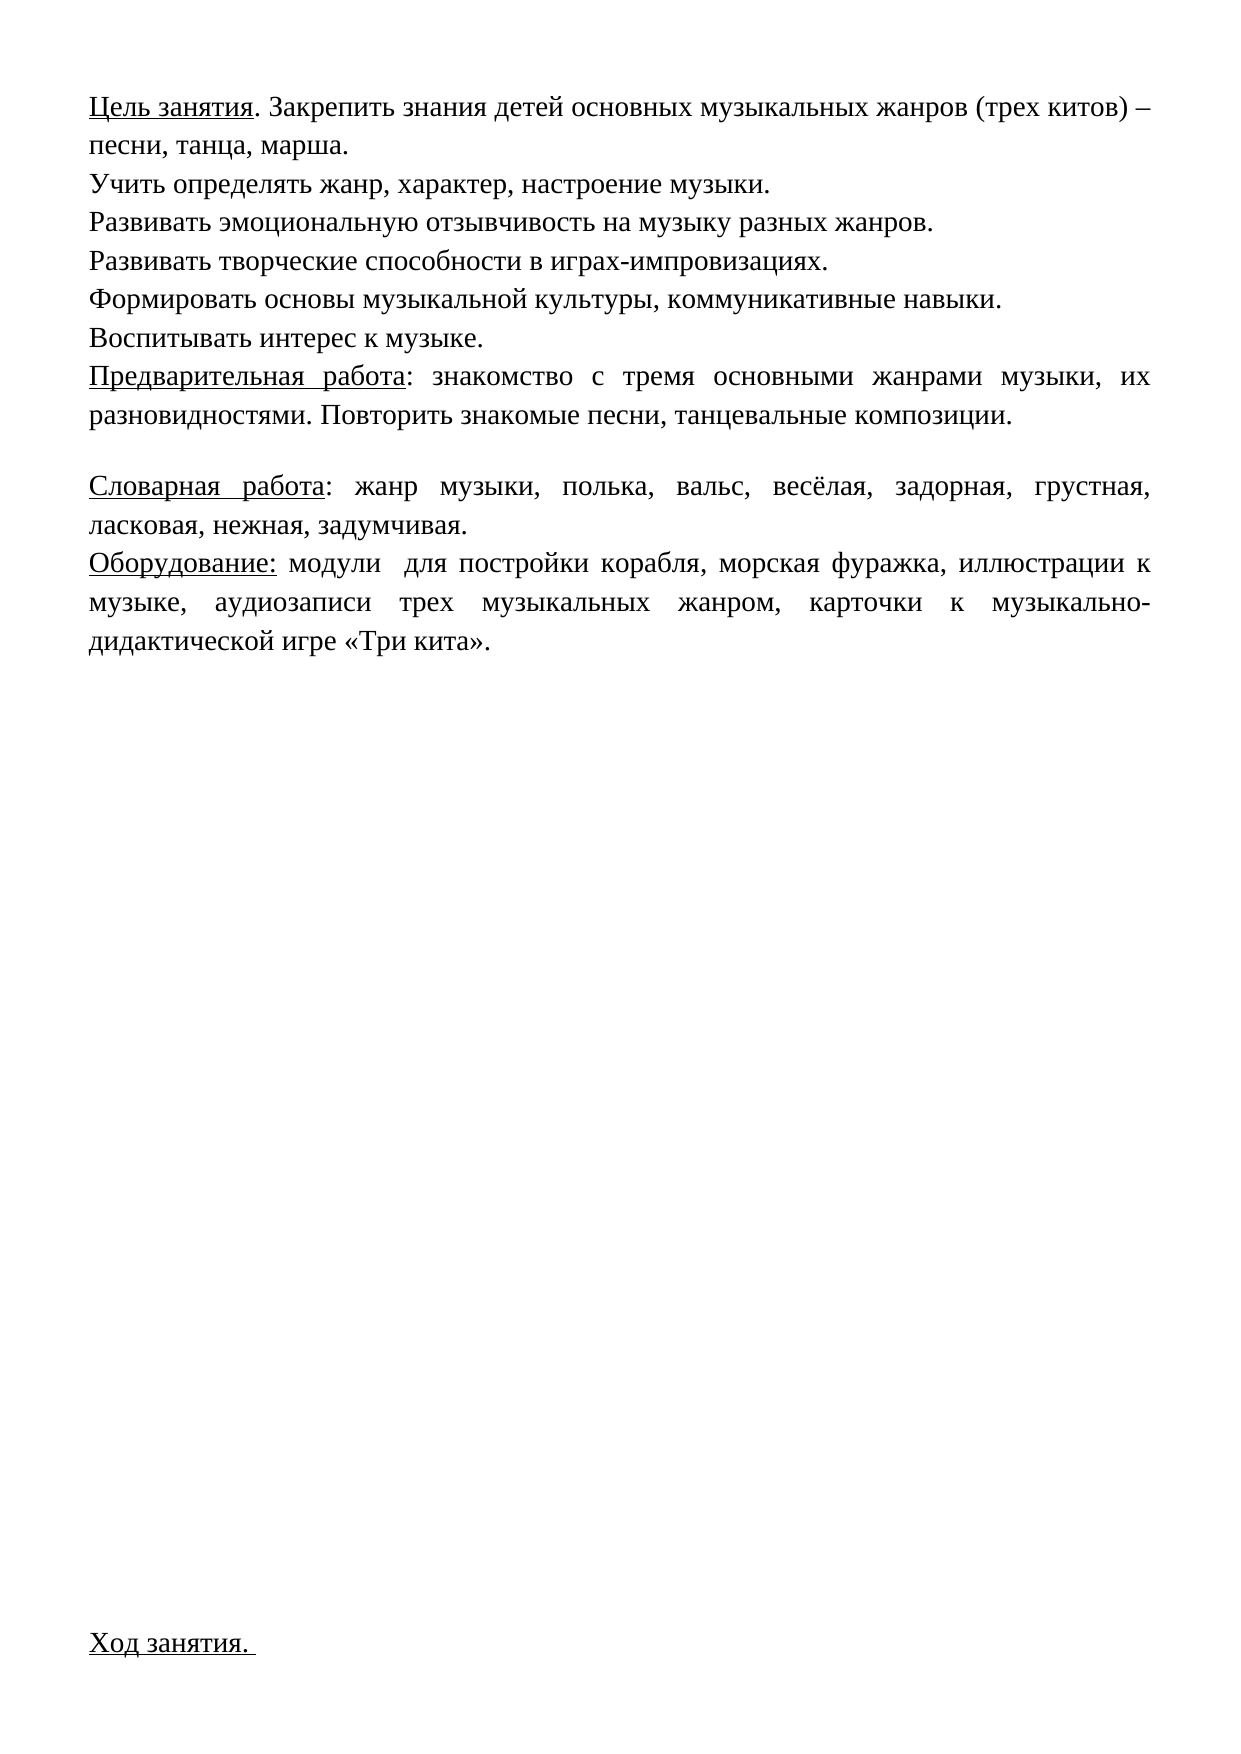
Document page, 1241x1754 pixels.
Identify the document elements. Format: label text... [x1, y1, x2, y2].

text Учить определять жанр, характер, настроение музыки. [89, 166, 1152, 199]
text Развивать творческие способности в играх-импровизациях. [89, 243, 1152, 276]
text Оборудование: модули для постройки корабля, морская фуражка, иллюстрации к музыке, аудиозаписи трех музыкальных жанром, карточки к музыкально-дидактической игре «Три кита». [89, 546, 1152, 656]
text Воспитывать интерес к музыке. [89, 320, 1152, 353]
text Словарная работа: жанр музыки, полька, вальс, весёлая, задорная, грустная, ласковая, нежная, задумчивая. [89, 468, 1152, 541]
text Предварительная работа: знакомство с тремя основными жанрами музыки, их разновидностями. Повторить знакомые песни, танцевальные композиции. [89, 358, 1152, 431]
text Цель занятия. Закрепить знания детей основных музыкальных жанров (трех китов) –песни, танца, марша. [89, 89, 1152, 161]
text Развивать эмоциональную отзывчивость на музыку разных жанров. [89, 204, 1152, 238]
text Формировать основы музыкальной культуры, коммуникативные навыки. [89, 281, 1152, 315]
text Ход занятия. [89, 1625, 1152, 1658]
